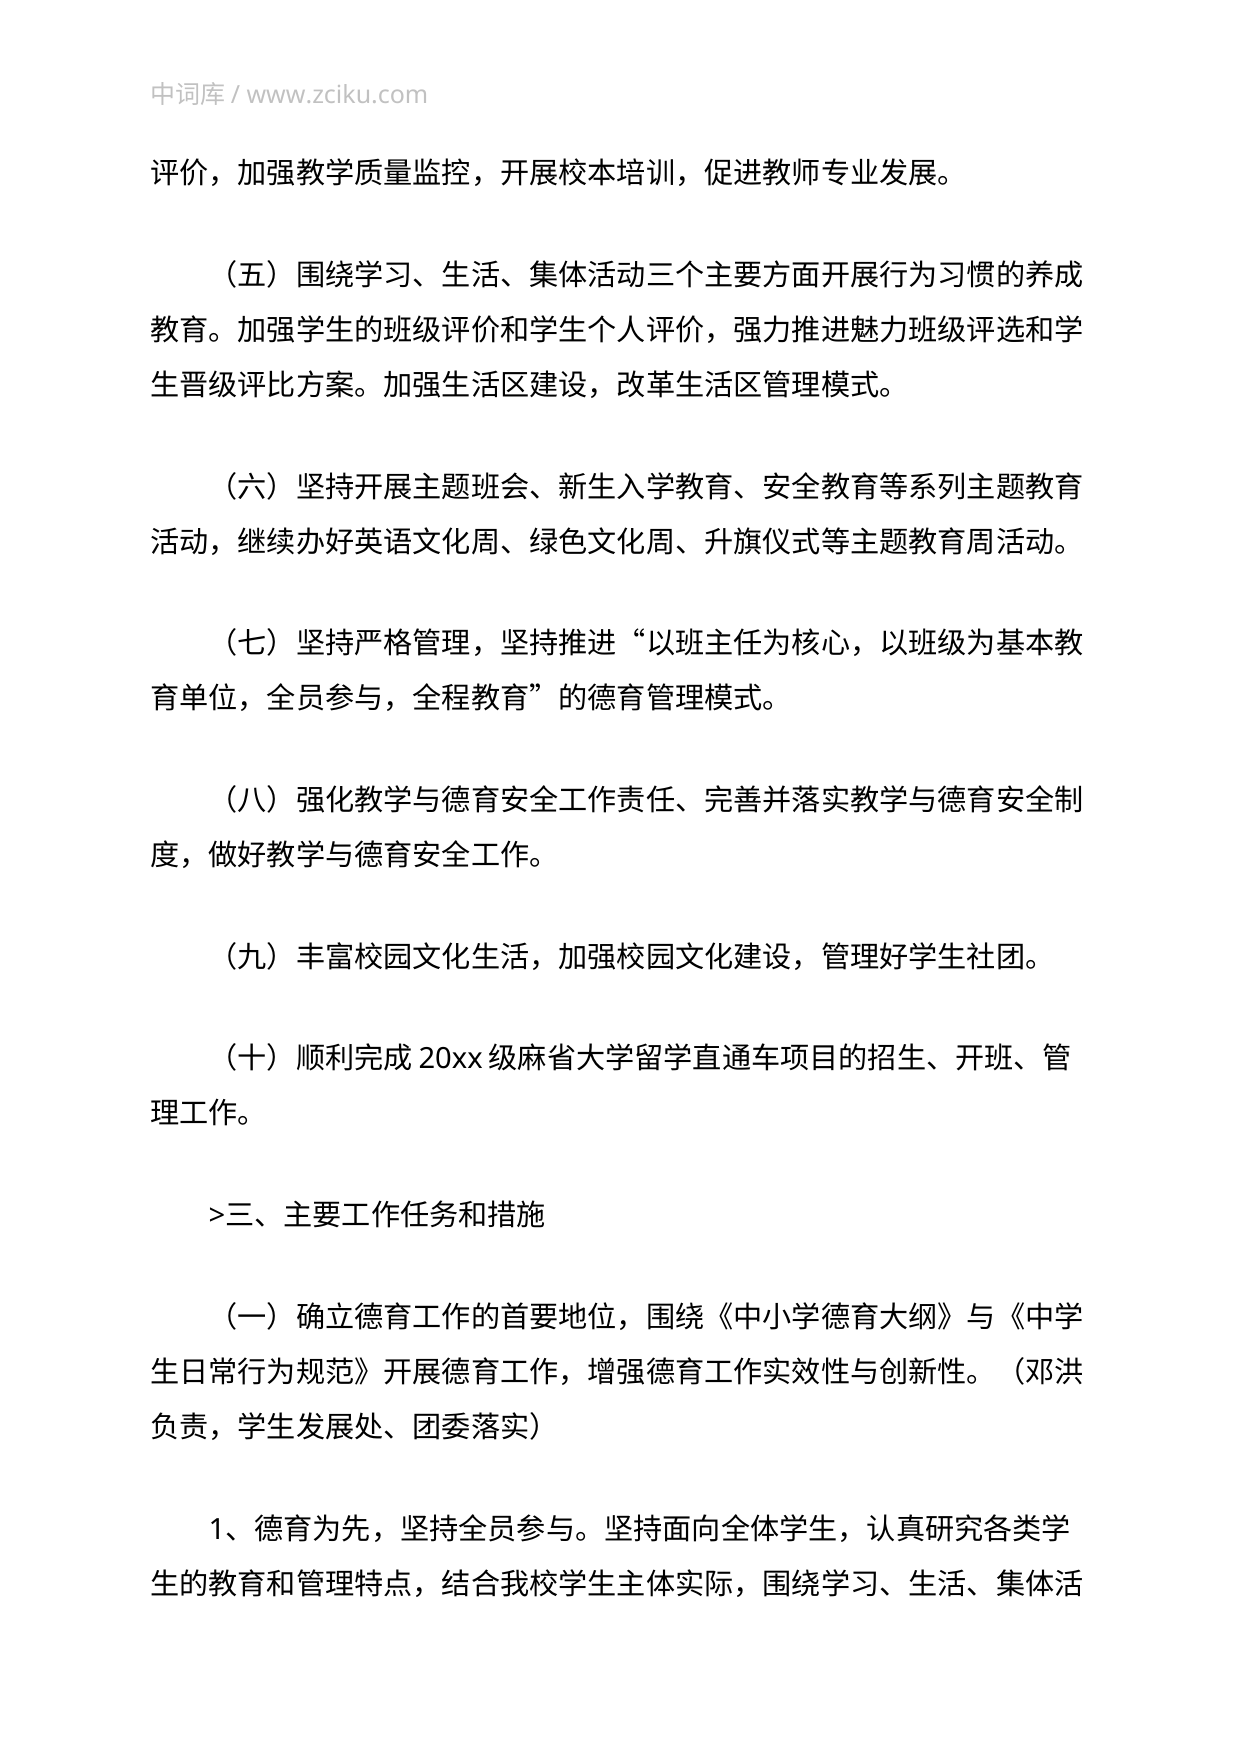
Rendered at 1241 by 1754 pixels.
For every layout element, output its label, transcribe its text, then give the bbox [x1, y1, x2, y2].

text （十）顺利完成20xx级麻省大学留学直通车项目的招生、开班、管理工作。 [150, 1035, 1090, 1132]
text （六）坚持开展主题班会、新生入学教育、安全教育等系列主题教育活动，继续办好英语文化周、绿色文化周、升旗仪式等主题教育周活动。 [150, 463, 1090, 561]
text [150, 1505, 1090, 1603]
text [150, 150, 1090, 192]
text >三、主要工作任务和措施 [150, 1192, 1090, 1234]
text （五）围绕学习、生活、集体活动三个主要方面开展行为习惯的养成教育。加强学生的班级评价和学生个人评价，强力推进魅力班级评选和学生晋级评比方案。加强生活区建设，改革生活区管理模式。 [150, 252, 1090, 404]
text （九）丰富校园文化生活，加强校园文化建设，管理好学生社团。 [150, 933, 1090, 976]
text （一）确立德育工作的首要地位，围绕《中小学德育大纲》与《中学生日常行为规范》开展德育工作，增强德育工作实效性与创新性。（邓洪负责，学生发展处、团委落实） [150, 1294, 1090, 1446]
text （七）坚持严格管理，坚持推进“以班主任为核心，以班级为基本教育单位，全员参与，全程教育”的德育管理模式。 [150, 620, 1090, 717]
text （八）强化教学与德育安全工作责任、完善并落实教学与德育安全制度，做好教学与德育安全工作。 [150, 777, 1090, 874]
